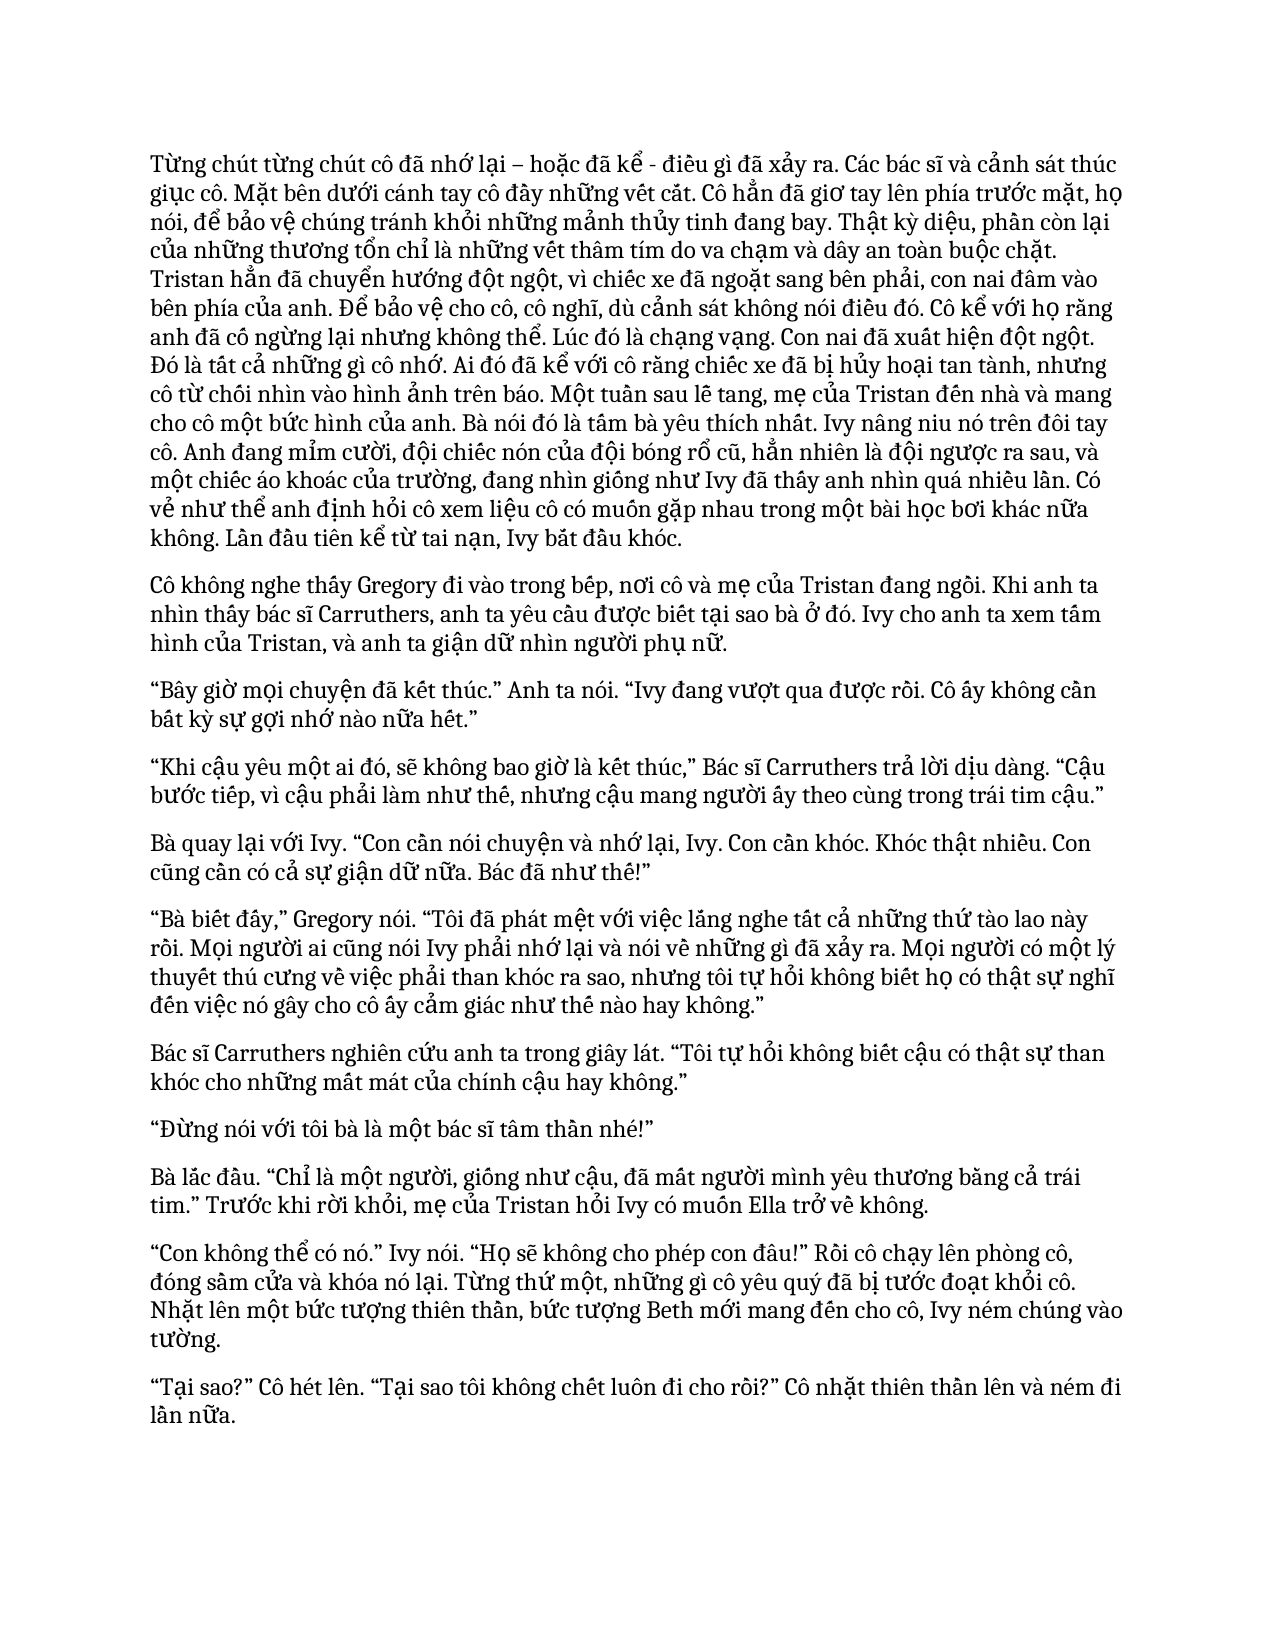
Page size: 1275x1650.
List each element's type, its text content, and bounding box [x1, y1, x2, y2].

text “Tại sao?” Cô hét lên. “Tại sao tôi không chết luôn đi cho rồi?” Cô nhặt thiên thần lên và ném đi lần nữa. [150, 1372, 1125, 1430]
text “Con không thể có nó.” Ivy nói. “Họ sẽ không cho phép con đâu!” Rồi cô chạy lên phòng cô, đóng sầm cửa và khóa nó lại. Từng thứ một, những gì cô yêu quý đã bị tước đoạt khỏi cô. Nhặt lên một bức tượng thiên thần, bức tượng Beth mới mang đến cho cô, Ivy ném chúng vào tường. [150, 1239, 1125, 1354]
text Từng chút từng chút cô đã nhớ lại – hoặc đã kể - điều gì đã xảy ra. Các bác sĩ và cảnh sát thúc giục cô. Mặt bên dưới cánh tay cô đầy những vết cắt. Cô hẳn đã giơ tay lên phía trước mặt, họ nói, để bảo vệ chúng tránh khỏi những mảnh thủy tinh đang bay. Thật kỳ diệu, phần còn lại của những thương tổn chỉ là những vết thâm tím do va chạm và dây an toàn buộc chặt. Tristan hẳn đã chuyển hướng đột ngột, vì chiếc xe đã ngoặt sang bên phải, con nai đâm vào bên phía của anh. Để bảo vệ cho cô, cô nghĩ, dù cảnh sát không nói điều đó. Cô kể với họ rằng anh đã cố ngừng lại nhưng không thể. Lúc đó là chạng vạng. Con nai đã xuất hiện đột ngột. Đó là tất cả những gì cô nhớ. Ai đó đã kể với cô rằng chiếc xe đã bị hủy hoại tan tành, nhưng cô từ chối nhìn vào hình ảnh trên báo. Một tuần sau lễ tang, mẹ của Tristan đến nhà và mang cho cô một bức hình của anh. Bà nói đó là tấm bà yêu thích nhất. Ivy nâng niu nó trên đôi tay cô. Anh đang mỉm cười, đội chiếc nón của đội bóng rổ cũ, hẳn nhiên là đội ngược ra sau, và một chiếc áo khoác của trường, đang nhìn giống như Ivy đã thấy anh nhìn quá nhiều lần. Có vẻ như thể anh định hỏi cô xem liệu cô có muốn gặp nhau trong một bài học bơi khác nữa không. Lần đầu tiên kể từ tai nạn, Ivy bắt đầu khóc. [150, 150, 1125, 552]
text “Bà biết đấy,” Gregory nói. “Tôi đã phát mệt với việc lắng nghe tất cả những thứ tào lao này rồi. Mọi người ai cũng nói Ivy phải nhớ lại và nói về những gì đã xảy ra. Mọi người có một lý thuyết thú cưng về việc phải than khóc ra sao, nhưng tôi tự hỏi không biết họ có thật sự nghĩ đến việc nó gây cho cô ấy cảm giác như thế nào hay không.” [150, 905, 1125, 1020]
text Bà lắc đầu. “Chỉ là một người, giống như cậu, đã mất người mình yêu thương bằng cả trái tim.” Trước khi rời khỏi, mẹ của Tristan hỏi Ivy có muốn Ella trở về không. [150, 1162, 1125, 1220]
text “Đừng nói với tôi bà là một bác sĩ tâm thần nhé!” [150, 1115, 1125, 1144]
text “Khi cậu yêu một ai đó, sẽ không bao giờ là kết thúc,” Bác sĩ Carruthers trả lời dịu dàng. “Cậu bước tiếp, vì cậu phải làm như thế, nhưng cậu mang người ấy theo cùng trong trái tim cậu.” [150, 752, 1125, 810]
text Bà quay lại với Ivy. “Con cần nói chuyện và nhớ lại, Ivy. Con cần khóc. Khóc thật nhiều. Con cũng cần có cả sự giận dữ nữa. Bác đã như thế!” [150, 829, 1125, 886]
text Bác sĩ Carruthers nghiên cứu anh ta trong giây lát. “Tôi tự hỏi không biết cậu có thật sự than khóc cho những mất mát của chính cậu hay không.” [150, 1039, 1125, 1096]
text Cô không nghe thấy Gregory đi vào trong bếp, nơi cô và mẹ của Tristan đang ngồi. Khi anh ta nhìn thấy bác sĩ Carruthers, anh ta yêu cầu được biết tại sao bà ở đó. Ivy cho anh ta xem tấm hình của Tristan, và anh ta giận dữ nhìn người phụ nữ. [150, 571, 1125, 657]
text “Bây giờ mọi chuyện đã kết thúc.” Anh ta nói. “Ivy đang vượt qua được rồi. Cô ấy không cần bất kỳ sự gợi nhớ nào nữa hết.” [150, 676, 1125, 734]
